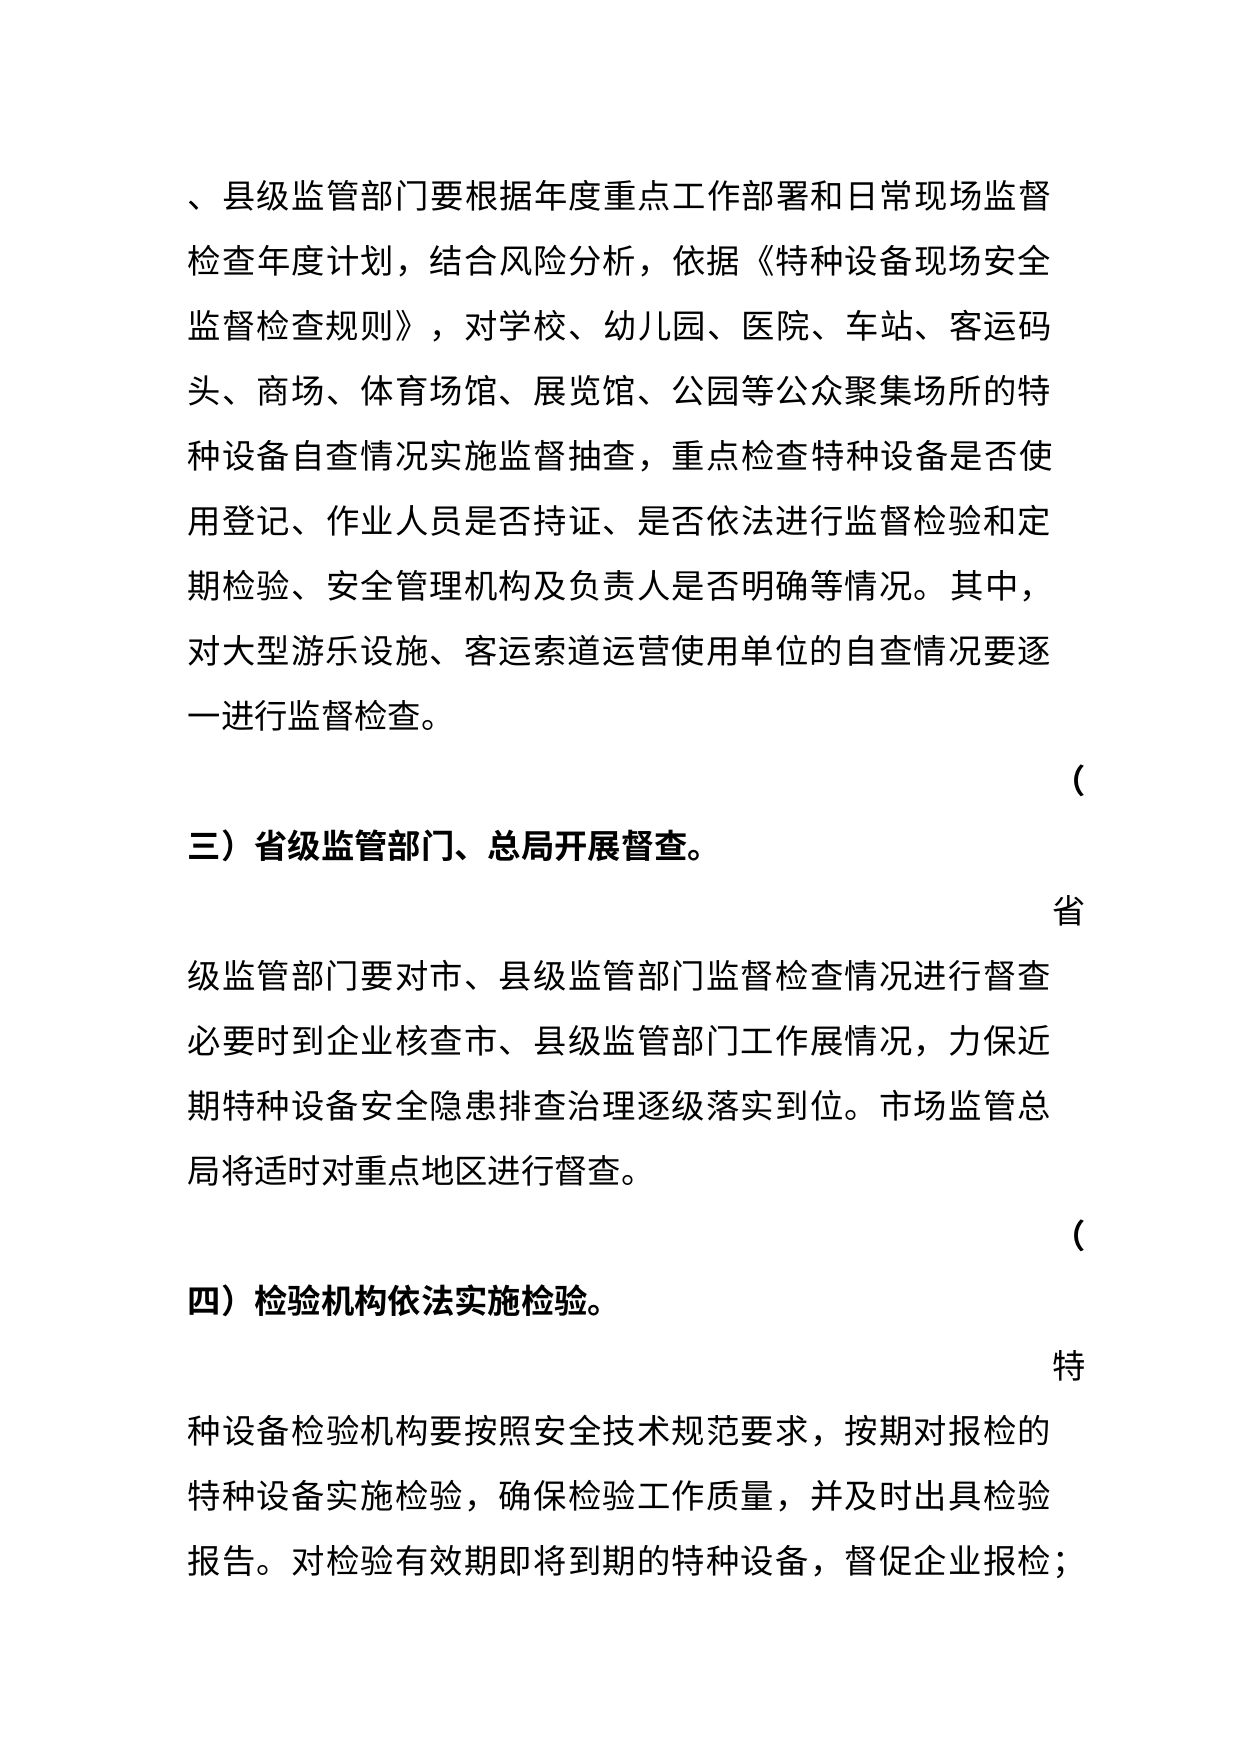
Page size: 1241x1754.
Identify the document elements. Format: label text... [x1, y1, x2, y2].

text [187, 1332, 1053, 1592]
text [187, 162, 1053, 747]
text （三）省级监管部门、总局开展督查。 [187, 747, 1053, 877]
text （四）检验机构依法实施检验。 [187, 1202, 1053, 1332]
text 省级监管部门要对市、县级监管部门监督检查情况进行督查，必要时到企业核查市、县级监管部门工作展情况，力保近期特种设备安全隐患排查治理逐级落实到位。市场监管总局将适时对重点地区进行督查。 [187, 877, 1053, 1202]
